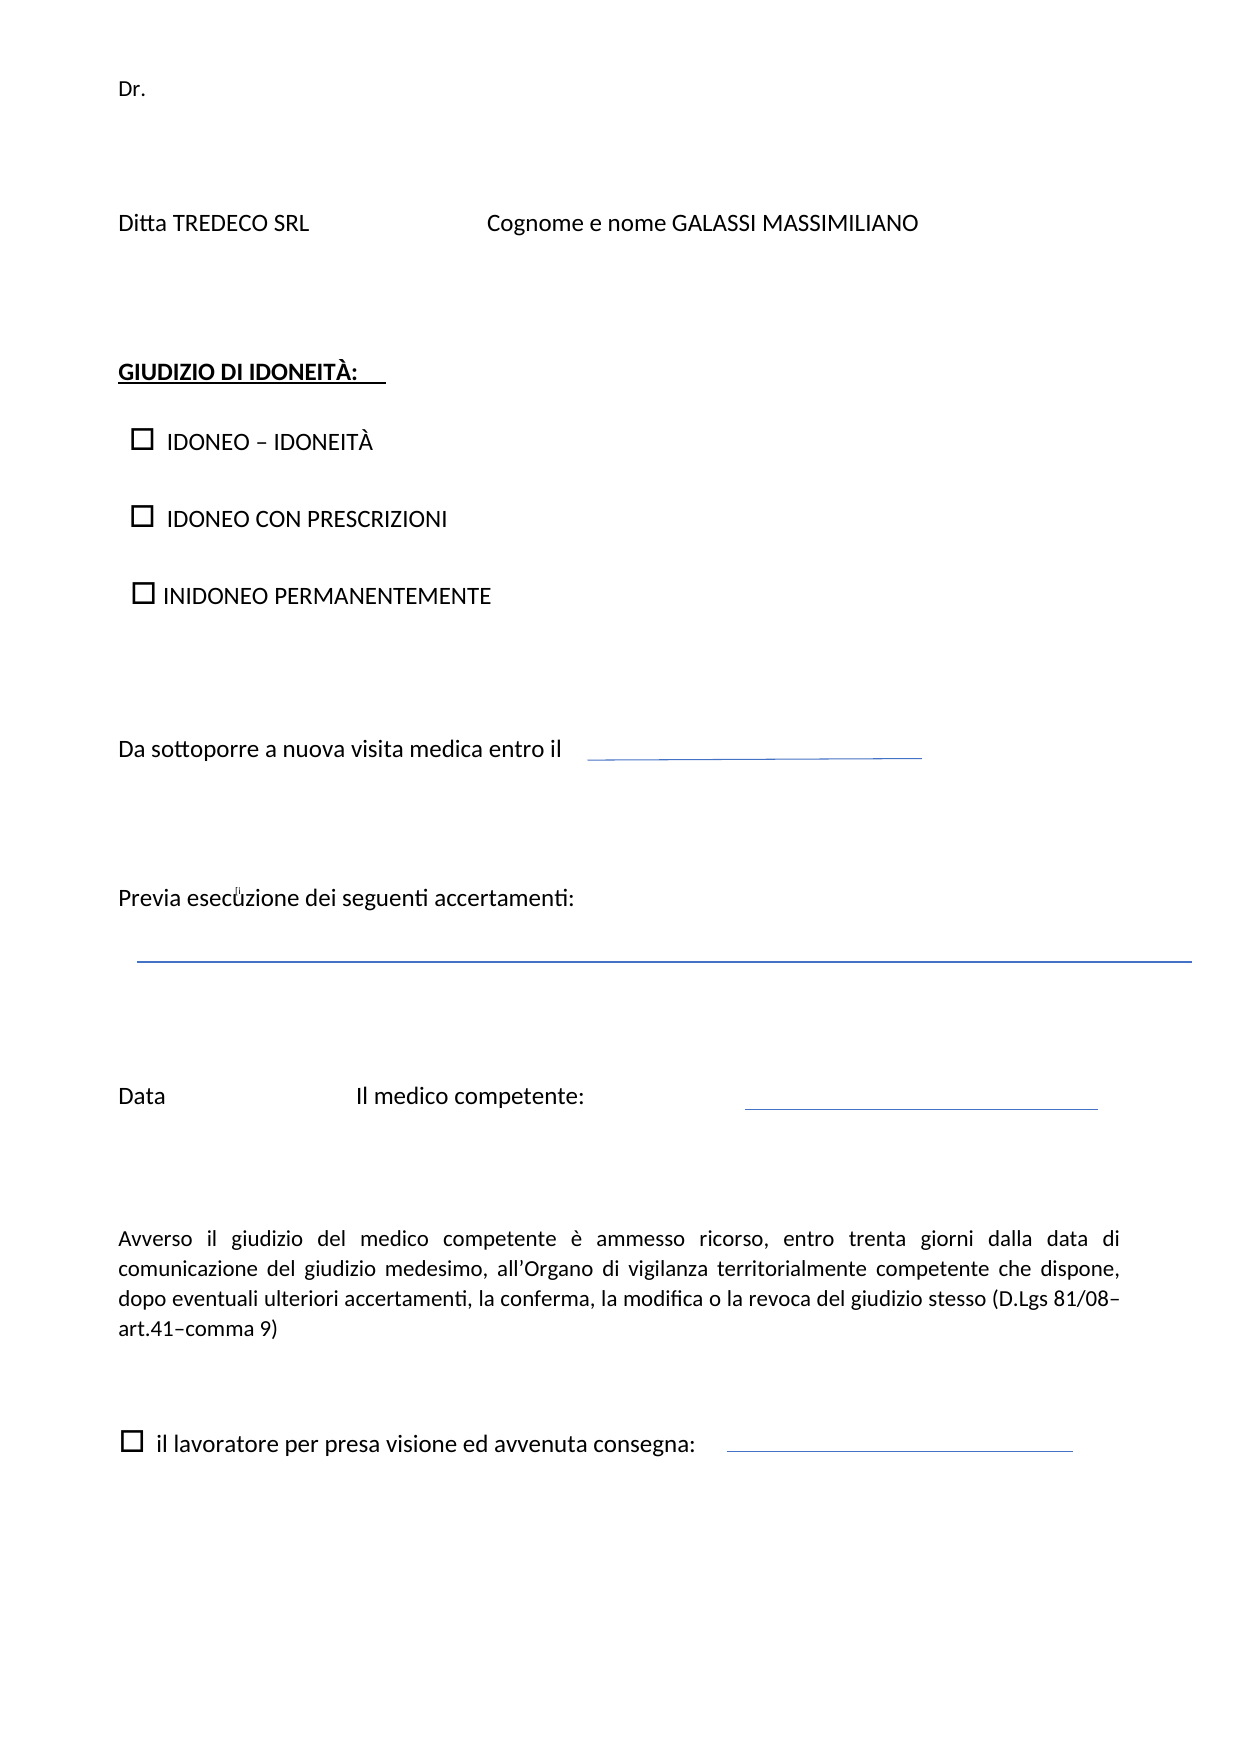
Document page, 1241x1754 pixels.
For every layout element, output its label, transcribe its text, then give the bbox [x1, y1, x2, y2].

text □ IDONEO – IDONEITÀ [118, 406, 1122, 462]
text Da sottoporre a nuova visita medica entro il [118, 733, 1122, 764]
text Data Il medico competente: [118, 1080, 1122, 1111]
text GIUDIZIO DI IDONEITÀ: [118, 356, 1122, 387]
text Ditta TREDECO SRL Cognome e nome GALASSI MASSIMILIANO [118, 207, 1122, 238]
text Avverso il giudizio del medico competente è ammesso ricorso, entro trenta giorni dalla data di comunicazione del giudizio medesimo, all’Organo di vigilanza territorialmente competente che dispone, dopo eventuali ulteriori accertamenti, la conferma, la modifica o la revoca del giudizio stesso (D.Lgs 81/08–art.41–comma 9) [118, 1224, 1122, 1342]
text □ IDONEO CON PRESCRIZIONI [118, 483, 1122, 539]
text Previa esecuzione dei seguenti accertamenti: [118, 882, 1122, 913]
text □ il lavoratore per presa visione ed avvenuta consegna: [118, 1408, 1122, 1464]
text □ INIDONEO PERMANENTEMENTE [118, 560, 1122, 616]
